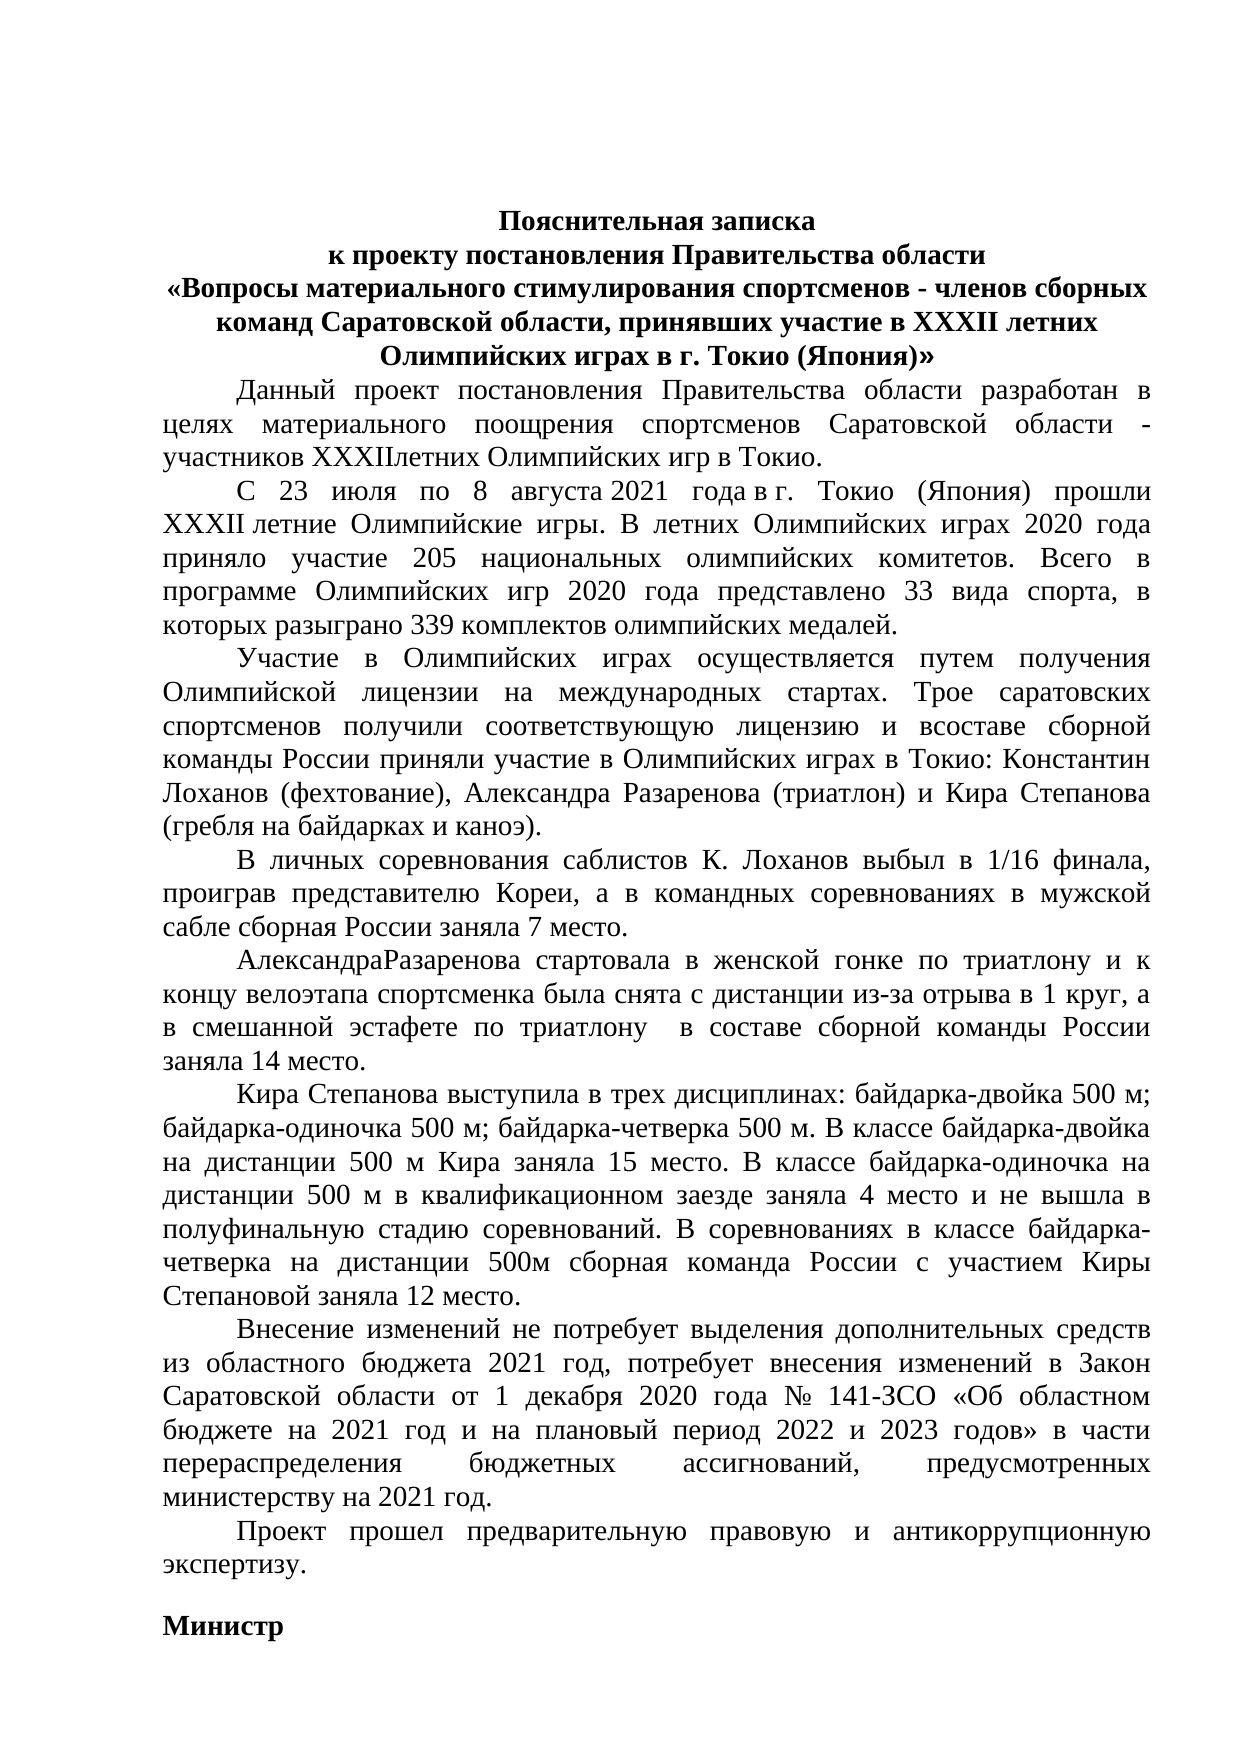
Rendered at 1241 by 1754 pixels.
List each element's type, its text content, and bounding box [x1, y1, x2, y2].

text Пояснительная записка [162, 203, 1152, 237]
text Проект прошел предварительную правовую и антикоррупционную экспертизу. [162, 1513, 1152, 1580]
text АлександраРазаренова стартовала в женской гонке по триатлону и к концу велоэтапа спортсменка была снята с дистанции из-за отрыва в 1 круг, а в смешанной эстафете по триатлону в составе сборной команды России заняла 14 место. [162, 942, 1152, 1077]
text Кира Степанова выступила в трех дисциплинах: байдарка-двойка 500 м; байдарка-одиночка 500 м; байдарка-четверка 500 м. В классе байдарка-двойка на дистанции 500 м Кира заняла 15 место. В классе байдарка-одиночка на дистанции 500 м в квалификационном заезде заняла 4 место и не вышла в полуфинальную стадию соревнований. В соревнованиях в классе байдарка-четверка на дистанции 500м сборная команда России с участием Киры Степановой заняла 12 место. [162, 1077, 1152, 1311]
text Министр [162, 1608, 1152, 1642]
text Участие в Олимпийских играх осуществляется путем получения Олимпийской лицензии на международных стартах. Трое саратовских спортсменов получили соответствующую лицензию и всоставе сборной команды России приняли участие в Олимпийских играх в Токио: Константин Лоханов (фехтование), Александра Разаренова (триатлон) и Кира Степанова (гребля на байдарках и каноэ). [162, 641, 1152, 842]
text Внесение изменений не потребует выделения дополнительных средств из областного бюджета 2021 год, потребует внесения изменений в Закон Саратовской области от 1 декабря 2020 года № 141-ЗСО «Об областном бюджете на 2021 год и на плановый период 2022 и 2023 годов» в части перераспределения бюджетных ассигнований, предусмотренных министерству на 2021 год. [162, 1311, 1152, 1513]
text к проекту постановления Правительства области [162, 237, 1152, 270]
text Данный проект постановления Правительства области разработан в целях материального поощрения спортсменов Саратовской области - участников XXXIIлетних Олимпийских игр в Токио. [162, 372, 1152, 473]
text В личных соревнования саблистов К. Лоханов выбыл в 1/16 финала, проиграв представителю Кореи, а в командных соревнованиях в мужской сабле сборная России заняла 7 место. [162, 842, 1152, 942]
text С 23 июля по 8 августа 2021 года в г. Токио (Япония) прошли ХХХII летние Олимпийские игры. В летних Олимпийских играх 2020 года приняло участие 205 национальных олимпийских комитетов. Всего в программе Олимпийских игр 2020 года представлено 33 вида спорта, в которых разыграно 339 комплектов олимпийских медалей. [162, 473, 1152, 641]
text «Вопросы материального стимулирования спортсменов - членов сборных команд Саратовской области, принявших участие в XXXII летних Олимпийских играх в г. Токио (Япония)» [162, 271, 1152, 372]
